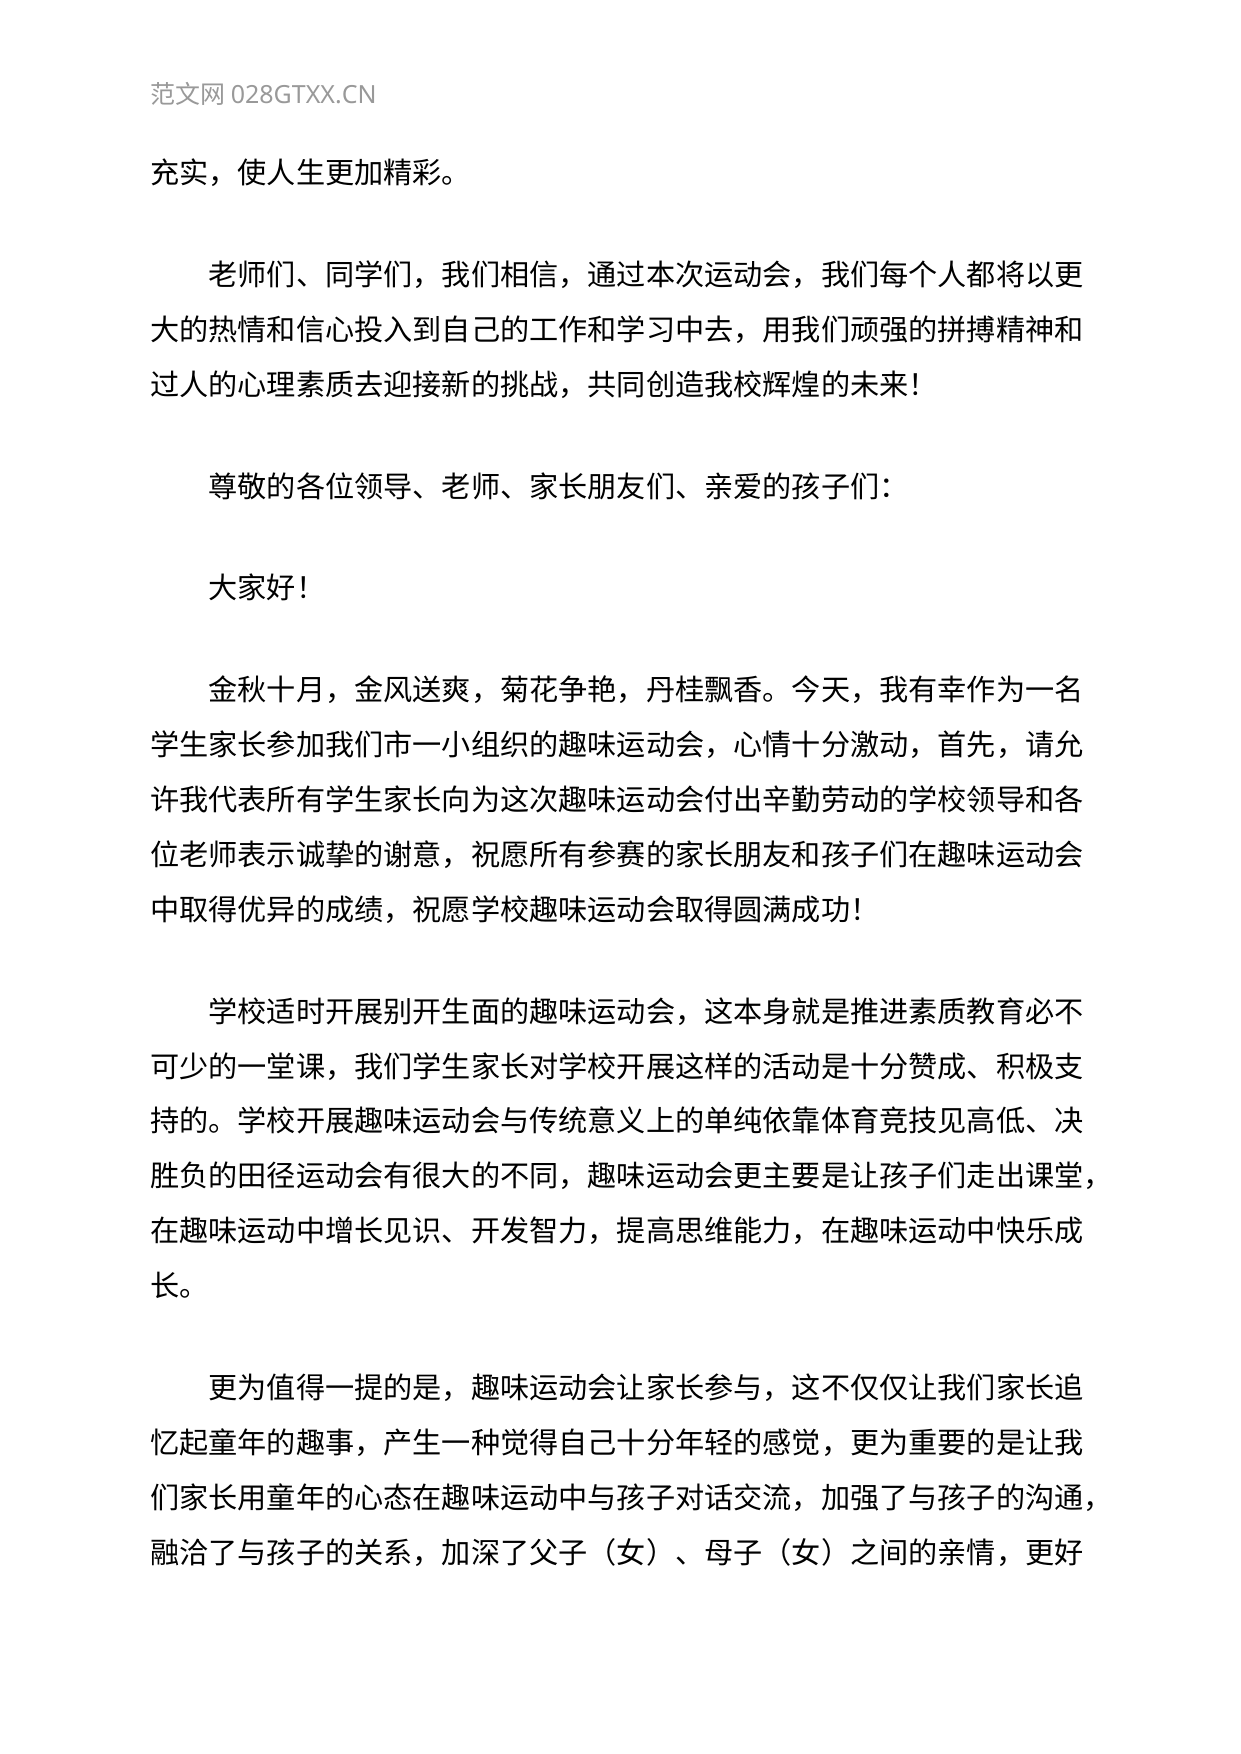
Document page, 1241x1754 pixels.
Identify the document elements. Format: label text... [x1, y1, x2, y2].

text 金秋十月，金风送爽，菊花争艳，丹桂飘香。今天，我有幸作为一名学生家长参加我们市一小组织的趣味运动会，心情十分激动，首先，请允许我代表所有学生家长向为这次趣味运动会付出辛勤劳动的学校领导和各位老师表示诚挚的谢意，祝愿所有参赛的家长朋友和孩子们在趣味运动会中取得优异的成绩，祝愿学校趣味运动会取得圆满成功！ [150, 667, 1090, 929]
text 大家好！ [150, 565, 1090, 607]
text 老师们、同学们，我们相信，通过本次运动会，我们每个人都将以更大的热情和信心投入到自己的工作和学习中去，用我们顽强的拼搏精神和过人的心理素质去迎接新的挑战，共同创造我校辉煌的未来！ [150, 252, 1090, 404]
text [150, 150, 1090, 192]
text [150, 1364, 1090, 1571]
text 学校适时开展别开生面的趣味运动会，这本身就是推进素质教育必不可少的一堂课，我们学生家长对学校开展这样的活动是十分赞成、积极支持的。学校开展趣味运动会与传统意义上的单纯依靠体育竞技见高低、决胜负的田径运动会有很大的不同，趣味运动会更主要是让孩子们走出课堂，在趣味运动中增长见识、开发智力，提高思维能力，在趣味运动中快乐成长。 [150, 988, 1090, 1305]
text 尊敬的各位领导、老师、家长朋友们、亲爱的孩子们： [150, 463, 1090, 506]
